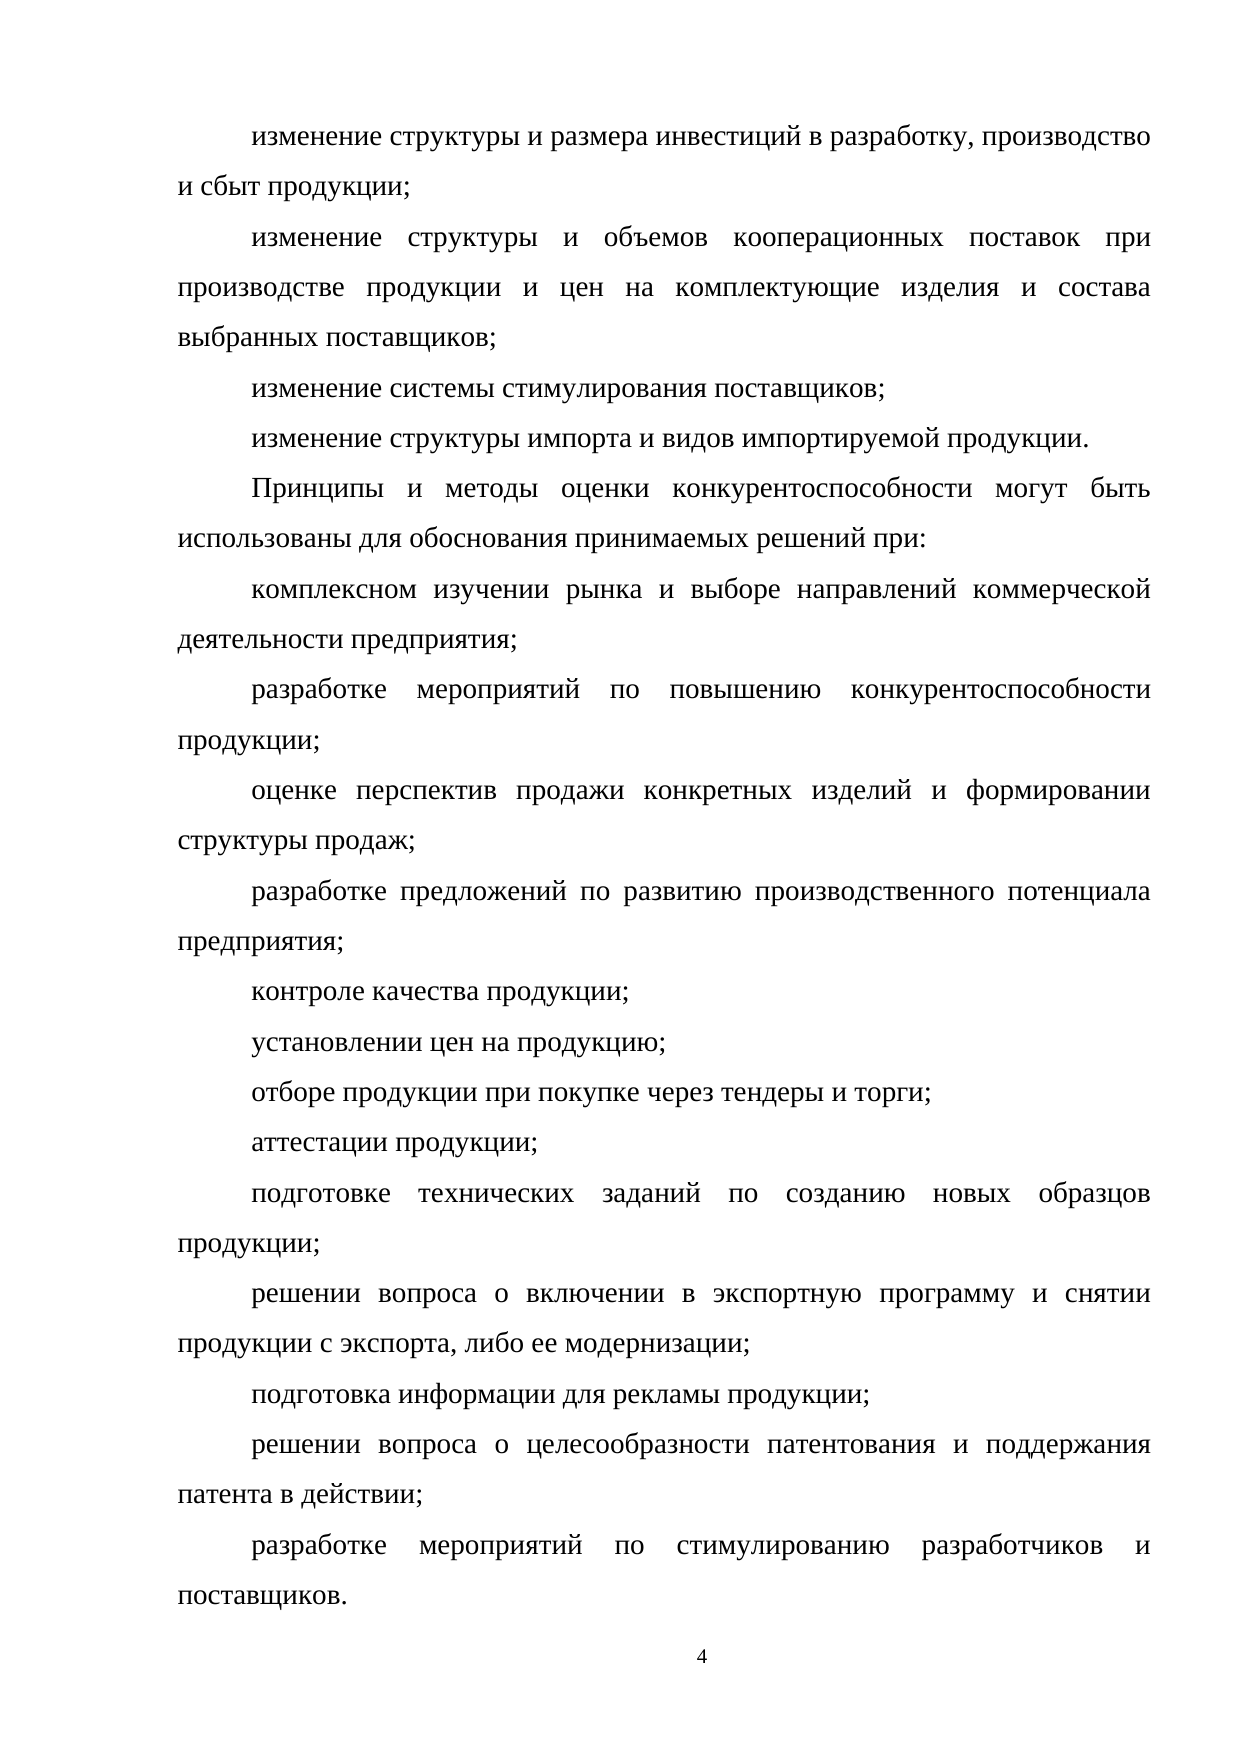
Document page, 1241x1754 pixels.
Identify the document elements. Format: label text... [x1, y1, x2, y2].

text подготовке технических заданий по созданию новых образцов продукции; [177, 1175, 1152, 1258]
text установлении цен на продукцию; [177, 1024, 1152, 1057]
text оценке перспектив продажи конкретных изделий и формировании структуры продаж; [177, 772, 1152, 856]
text изменение системы стимулирования поставщиков; [177, 370, 1152, 403]
text изменение структуры и объемов кооперационных поставок при производстве продукции и цен на комплектующие изделия и состава выбранных поставщиков; [177, 219, 1152, 353]
text разработке предложений по развитию производственного потенциала предприятия; [177, 873, 1152, 957]
text отборе продукции при покупке через тендеры и торги; [177, 1074, 1152, 1108]
text разработке мероприятий по стимулированию разработчиков и поставщиков. [177, 1527, 1152, 1611]
text Принципы и методы оценки конкурентоспособности могут быть использованы для обоснования принимаемых решений при: [177, 470, 1152, 554]
text аттестации продукции; [177, 1124, 1152, 1158]
text комплексном изучении рынка и выборе направлений коммерческой деятельности предприятия; [177, 571, 1152, 655]
text изменение структуры и размера инвестиций в разработку, производство и сбыт продукции; [177, 118, 1152, 202]
text решении вопроса о включении в экспортную программу и снятии продукции с экспорта, либо ее модернизации; [177, 1275, 1152, 1359]
text подготовка информации для рекламы продукции; [177, 1376, 1152, 1409]
text контроле качества продукции; [177, 973, 1152, 1007]
text разработке мероприятий по повышению конкурентоспособности продукции; [177, 672, 1152, 755]
text решении вопроса о целесообразности патентования и поддержания патента в действии; [177, 1426, 1152, 1510]
text изменение структуры импорта и видов импортируемой продукции. [177, 420, 1152, 453]
